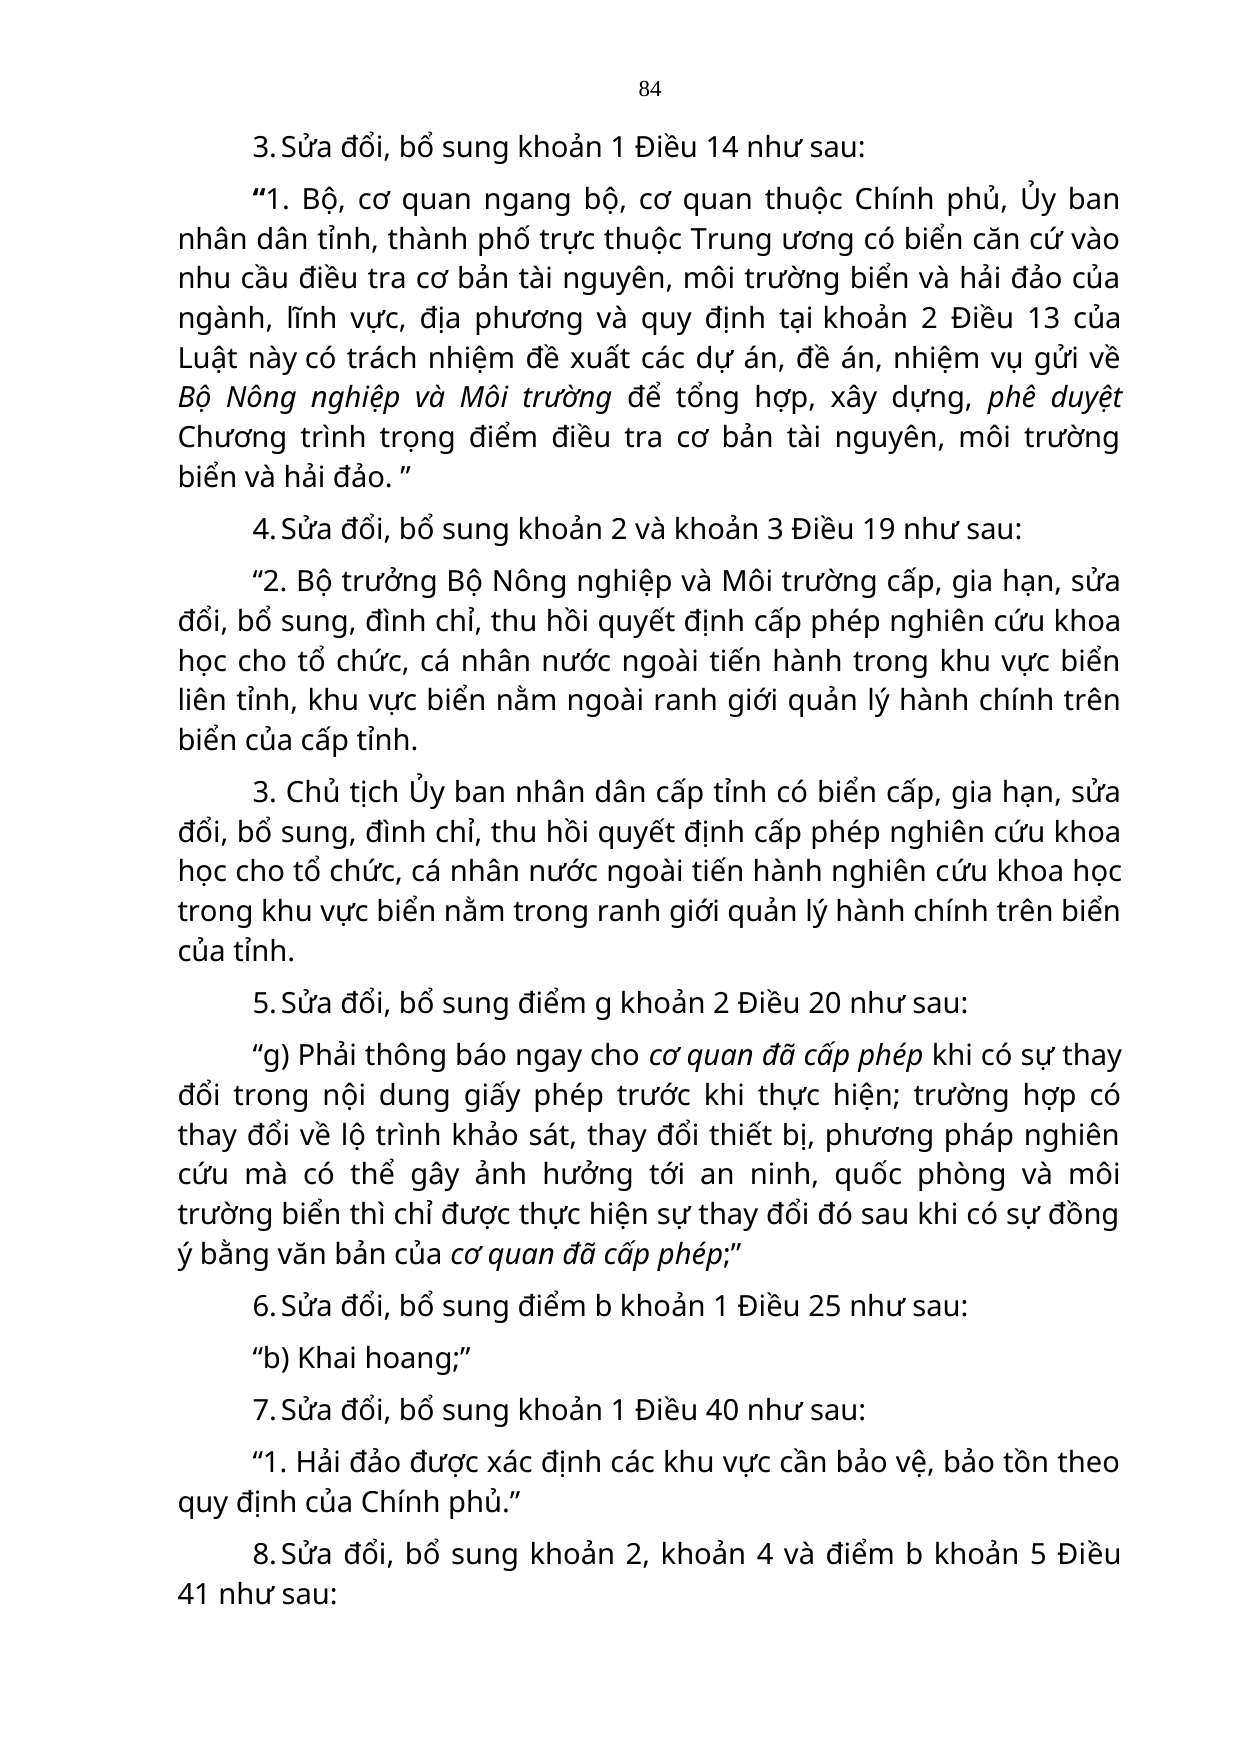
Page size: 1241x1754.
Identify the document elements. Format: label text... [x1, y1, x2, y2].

text “2. Bộ trưởng Bộ Nông nghiệp và Môi trường cấp, gia hạn, sửa đổi, bổ sung, đình chỉ, thu hồi quyết định cấp phép nghiên cứu khoa học cho tổ chức, cá nhân nước ngoài tiến hành trong khu vực biển liên tỉnh, khu vực biển nằm ngoài ranh giới quản lý hành chính trên biển của cấp tỉnh. [177, 560, 1122, 759]
text “1. Bộ, cơ quan ngang bộ, cơ quan thuộc Chính phủ, Ủy ban nhân dân tỉnh, thành phố trực thuộc Trung ương có biển căn cứ vào nhu cầu điều tra cơ bản tài nguyên, môi trường biển và hải đảo của ngành, lĩnh vực, địa phương và quy định tại khoản 2 Điều 13 của Luật này có trách nhiệm đề xuất các dự án, đề án, nhiệm vụ gửi về Bộ Nông nghiệp và Môi trường để tổng hợp, xây dựng, phê duyệt Chương trình trọng điểm điều tra cơ bản tài nguyên, môi trường biển và hải đảo. ” [177, 178, 1122, 496]
list Sửa đổi, bổ sung khoản 2 và khoản 3 Điều 19 như sau: [177, 508, 1122, 548]
text “g) Phải thông báo ngay cho cơ quan đã cấp phép khi có sự thay đổi trong nội dung giấy phép trước khi thực hiện; trường hợp có thay đổi về lộ trình khảo sát, thay đổi thiết bị, phương pháp nghiên cứu mà có thể gây ảnh hưởng tới an ninh, quốc phòng và môi trường biển thì chỉ được thực hiện sự thay đổi đó sau khi có sự đồng ý bằng văn bản của cơ quan đã cấp phép;” [177, 1034, 1122, 1273]
text 3. Chủ tịch Ủy ban nhân dân cấp tỉnh có biển cấp, gia hạn, sửa đổi, bổ sung, đình chỉ, thu hồi quyết định cấp phép nghiên cứu khoa học cho tổ chức, cá nhân nước ngoài tiến hành nghiên cứu khoa học trong khu vực biển nằm trong ranh giới quản lý hành chính trên biển của tỉnh. [177, 771, 1122, 970]
text “b) Khai hoang;” [177, 1337, 1122, 1377]
list Sửa đổi, bổ sung khoản 1 Điều 40 như sau: [177, 1389, 1122, 1429]
list Sửa đổi, bổ sung khoản 2, khoản 4 và điểm b khoản 5 Điều 41 như sau: [177, 1533, 1122, 1613]
list Sửa đổi, bổ sung khoản 1 Điều 14 như sau: [177, 126, 1122, 166]
list “1. Hải đảo được xác định các khu vực cần bảo vệ, bảo tồn theo quy định của Chính phủ.” [177, 1442, 1122, 1521]
list Sửa đổi, bổ sung điểm g khoản 2 Điều 20 như sau: [177, 982, 1122, 1022]
list Sửa đổi, bổ sung điểm b khoản 1 Điều 25 như sau: [177, 1285, 1122, 1325]
